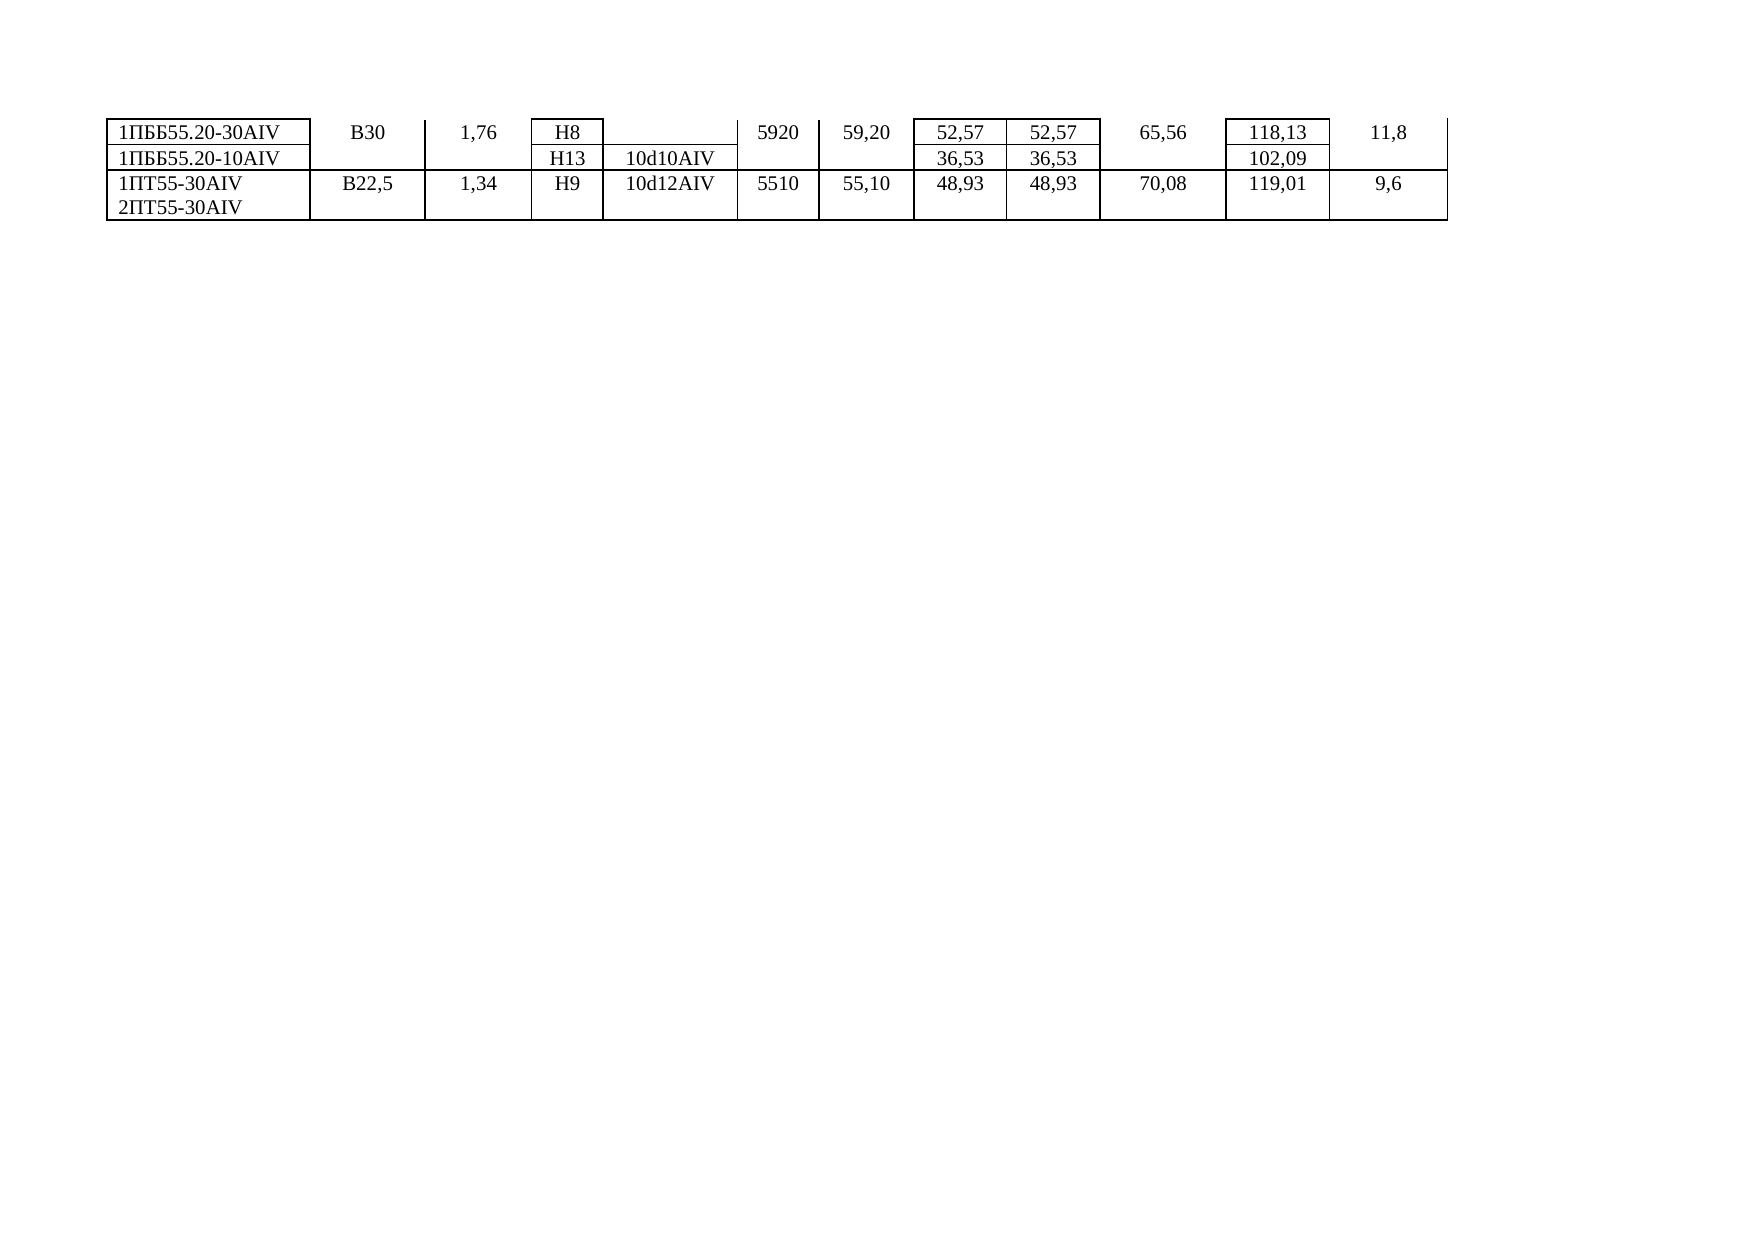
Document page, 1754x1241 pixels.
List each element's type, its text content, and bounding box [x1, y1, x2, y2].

table_cell [738, 144, 818, 169]
table_cell 5510 [738, 171, 818, 195]
table_cell 1,34 [426, 171, 531, 195]
table_cell [1007, 195, 1099, 219]
table_cell [604, 195, 737, 219]
table_cell 36,53 [915, 145, 1006, 169]
table_cell [1227, 195, 1329, 219]
table_cell [1101, 195, 1225, 219]
table_cell 48,93 [1007, 171, 1099, 195]
table_cell 1ПББ55.20-30АIV [108, 120, 309, 144]
table_cell 1ПТ55-30АIV [108, 171, 309, 195]
table_cell 52,57 [915, 120, 1006, 144]
table_cell [1330, 195, 1447, 219]
table_cell 9,6 [1330, 171, 1447, 195]
table_cell [1101, 144, 1225, 169]
table_cell [311, 195, 424, 219]
table_cell [915, 195, 1006, 219]
table_cell 59,20 [819, 118, 913, 144]
table_cell 1ПББ55.20-10АIV [108, 145, 309, 169]
table_cell 55,10 [820, 171, 913, 195]
table_cell [738, 195, 818, 219]
table_cell В30 [311, 118, 425, 144]
table_cell 52,57 [1007, 120, 1099, 144]
table_cell [604, 118, 737, 144]
table_cell [532, 195, 602, 219]
table_cell [426, 144, 531, 169]
table_cell [820, 195, 913, 219]
table_cell 119,01 [1227, 171, 1329, 195]
table_cell [820, 144, 913, 169]
table_cell 2ПТ55-30АIV [108, 195, 309, 219]
table_cell 11,8 [1330, 118, 1447, 144]
table_cell [311, 144, 424, 169]
table_cell 65,56 [1101, 118, 1225, 144]
table_cell H8 [532, 120, 602, 144]
table_cell В22,5 [311, 171, 424, 195]
table_cell H13 [532, 145, 602, 169]
table_cell 1,76 [425, 118, 531, 144]
table_cell [426, 195, 531, 219]
table_cell 5920 [737, 118, 819, 144]
table_cell 102,09 [1227, 145, 1329, 169]
table_cell 36,53 [1007, 145, 1099, 169]
table_cell 10d10АIV [604, 145, 737, 169]
table_cell 10d12АIV [604, 171, 737, 195]
table_cell [1330, 144, 1447, 169]
table_cell 48,93 [915, 171, 1006, 195]
table_cell 70,08 [1101, 171, 1225, 195]
table_cell 118,13 [1227, 120, 1329, 144]
table_cell H9 [532, 171, 602, 195]
